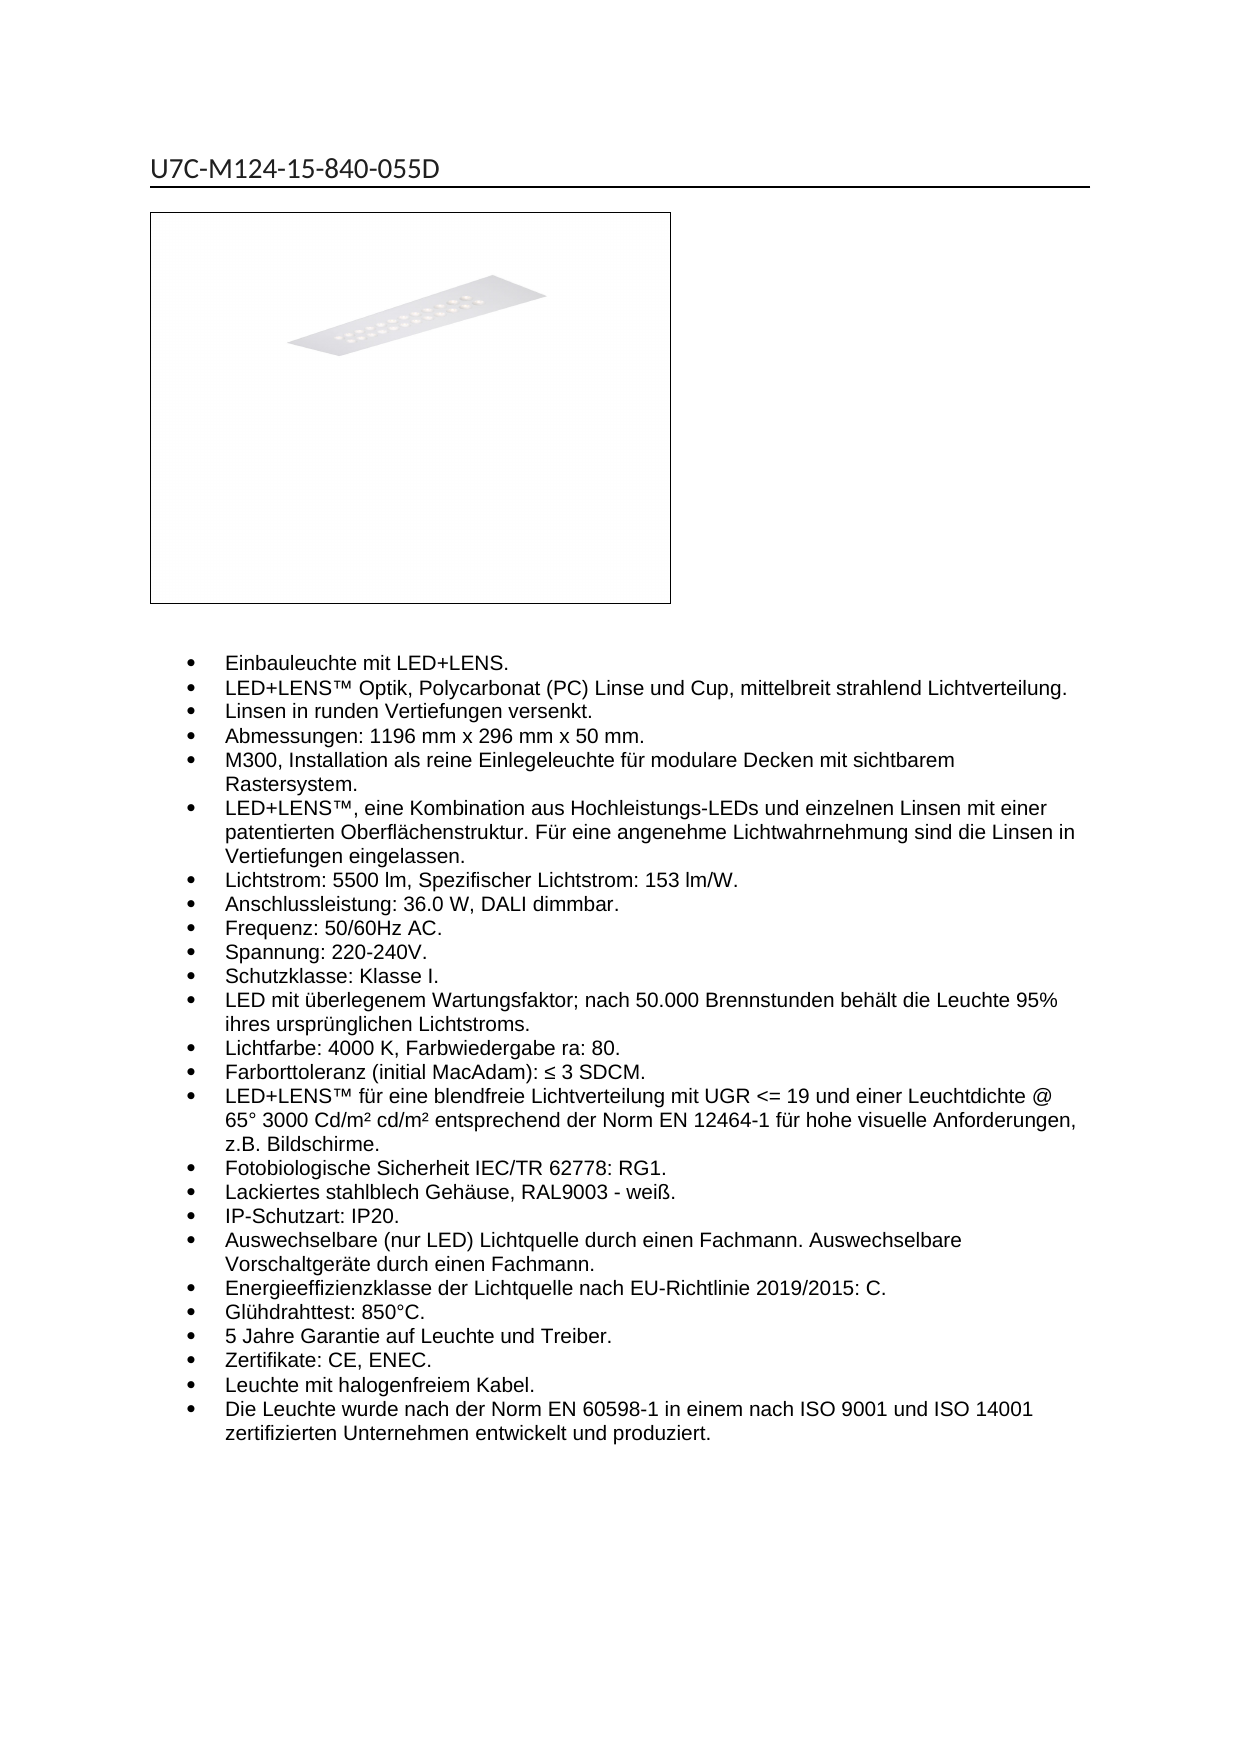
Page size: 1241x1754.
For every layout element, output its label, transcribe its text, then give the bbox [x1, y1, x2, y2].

list Fotobiologische Sicherheit IEC/TR 62778: RG1. [187, 1156, 1090, 1180]
list Spannung: 220-240V. [187, 940, 1090, 964]
list M300, Installation als reine Einlegeleuchte für modulare Decken mit sichtbarem Rastersystem. [187, 747, 1090, 796]
list LED+LENS™ Optik, Polycarbonat (PC) Linse und Cup, mittelbreit strahlend Lichtverteilung. [187, 675, 1090, 699]
list Abmessungen: 1196 mm x 296 mm x 50 mm. [187, 723, 1090, 747]
list Einbauleuchte mit LED+LENS. [187, 651, 1090, 675]
text U7C-M124-15-840-055D [150, 150, 1090, 186]
list LED mit überlegenem Wartungsfaktor; nach 50.000 Brennstunden behält die Leuchte 95% ihres ursprünglichen Lichtstroms. [187, 988, 1090, 1036]
list Linsen in runden Vertiefungen versenkt. [187, 699, 1090, 723]
list Farborttoleranz (initial MacAdam): ≤ 3 SDCM. [187, 1060, 1090, 1084]
picture [151, 213, 670, 603]
list Schutzklasse: Klasse I. [187, 964, 1090, 988]
list Lichtstrom: 5500 lm, Spezifischer Lichtstrom: 153 lm/W. [187, 867, 1090, 892]
list LED+LENS™ für eine blendfreie Lichtverteilung mit UGR <= 19 und einer Leuchtdichte @ 65° 3000 Cd/m² cd/m² entsprechend der Norm EN 12464-1 für hohe visuelle Anforderungen, z.B. Bildschirme. [187, 1084, 1090, 1156]
list Leuchte mit halogenfreiem Kabel. [187, 1372, 1090, 1396]
list IP-Schutzart: IP20. [187, 1204, 1090, 1228]
list Lichtfarbe: 4000 K, Farbwiedergabe ra: 80. [187, 1036, 1090, 1060]
list Energieeffizienzklasse der Lichtquelle nach EU-Richtlinie 2019/2015: C. [187, 1276, 1090, 1300]
list Glühdrahttest: 850°C. [187, 1300, 1090, 1324]
list Frequenz: 50/60Hz AC. [187, 916, 1090, 940]
list Anschlussleistung: 36.0 W, DALI dimmbar. [187, 892, 1090, 916]
list Auswechselbare (nur LED) Lichtquelle durch einen Fachmann. Auswechselbare Vorschaltgeräte durch einen Fachmann. [187, 1228, 1090, 1276]
list 5 Jahre Garantie auf Leuchte und Treiber. [187, 1324, 1090, 1348]
list Zertifikate: CE, ENEC. [187, 1348, 1090, 1372]
list LED+LENS™, eine Kombination aus Hochleistungs-LEDs und einzelnen Linsen mit einer patentierten Oberflächenstruktur. Für eine angenehme Lichtwahrnehmung sind die Linsen in Vertiefungen eingelassen. [187, 796, 1090, 867]
list Lackiertes stahlblech Gehäuse, RAL9003 - weiß. [187, 1180, 1090, 1204]
list Die Leuchte wurde nach der Norm EN 60598-1 in einem nach ISO 9001 und ISO 14001 zertifizierten Unternehmen entwickelt und produziert. [187, 1396, 1090, 1444]
